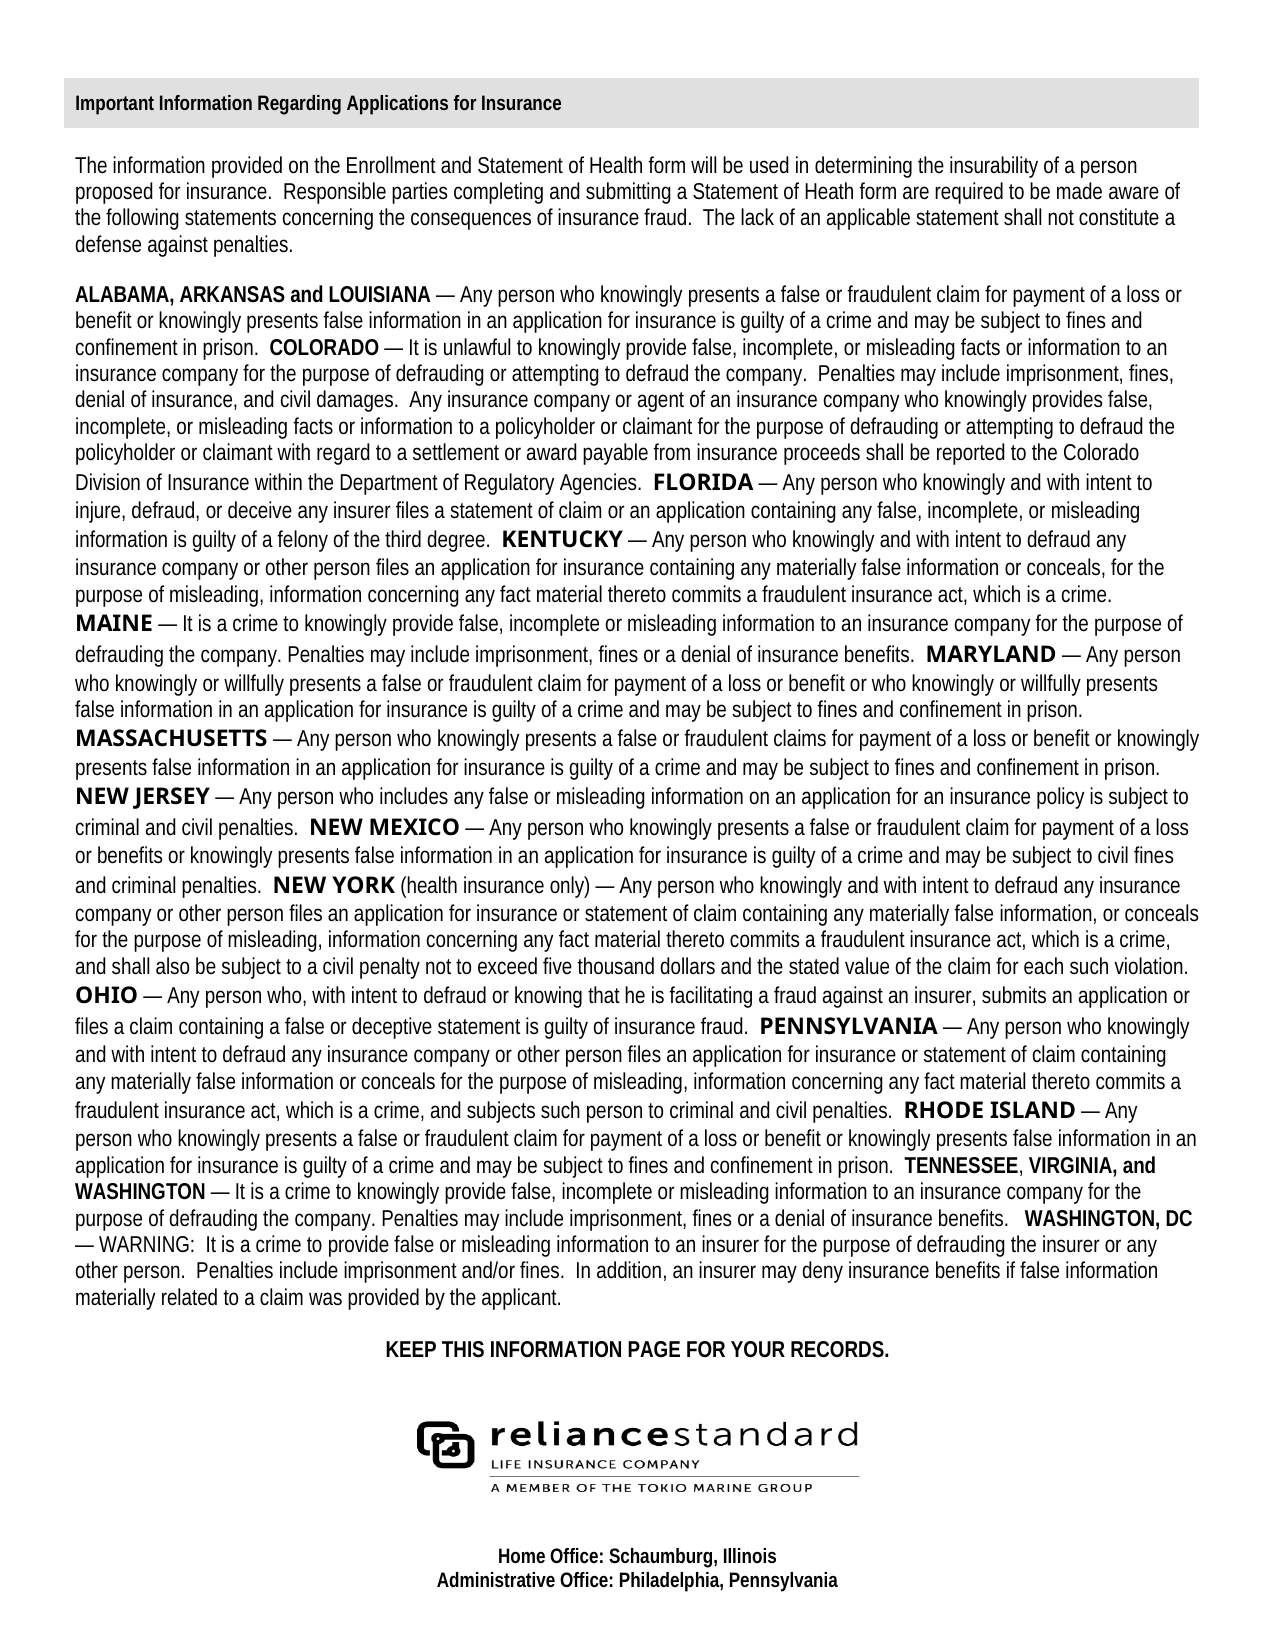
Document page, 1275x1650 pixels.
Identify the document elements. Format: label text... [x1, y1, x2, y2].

text ALABAMA, ARKANSAS and LOUISIANA — Any person who knowingly presents a false or fraudulent claim for payment of a loss or benefit or knowingly presents false information in an application for insurance is guilty of a crime and may be subject to fines and confinement in prison. COLORADO — It is unlawful to knowingly provide false, incomplete, or misleading facts or information to an insurance company for the purpose of defrauding or attempting to defraud the company. Penalties may include imprisonment, fines, denial of insurance, and civil damages. Any insurance company or agent of an insurance company who knowingly provides false, incomplete, or misleading facts or information to a policyholder or claimant for the purpose of defrauding or attempting to defraud the policyholder or claimant with regard to a settlement or award payable from insurance proceeds shall be reported to the Colorado Division of Insurance within the Department of Regulatory Agencies. FLORIDA — Any person who knowingly and with intent to injure, defraud, or deceive any insurer files a statement of claim or an application containing any false, incomplete, or misleading information is guilty of a felony of the third degree. KENTUCKY — Any person who knowingly and with intent to defraud any insurance company or other person files an application for insurance containing any materially false information or conceals, for the purpose of misleading, information concerning any fact material thereto commits a fraudulent insurance act, which is a crime. MAINE — It is a crime to knowingly provide false, incomplete or misleading information to an insurance company for the purpose of defrauding the company. Penalties may include imprisonment, fines or a denial of insurance benefits. MARYLAND — Any person who knowingly or willfully presents a false or fraudulent claim for payment of a loss or benefit or who knowingly or willfully presents false information in an application for insurance is guilty of a crime and may be subject to fines and confinement in prison. MASSACHUSETTS — Any person who knowingly presents a false or fraudulent claims for payment of a loss or benefit or knowingly presents false information in an application for insurance is guilty of a crime and may be subject to fines and confinement in prison. NEW JERSEY — Any person who includes any false or misleading information on an application for an insurance policy is subject to criminal and civil penalties. NEW MEXICO — Any person who knowingly presents a false or fraudulent claim for payment of a loss or benefits or knowingly presents false information in an application for insurance is guilty of a crime and may be subject to civil fines and criminal penalties. NEW YORK (health insurance only) — Any person who knowingly and with intent to defraud any insurance company or other person files an application for insurance or statement of claim containing any materially false information, or conceals for the purpose of misleading, information concerning any fact material thereto commits a fraudulent insurance act, which is a crime, and shall also be subject to a civil penalty not to exceed five thousand dollars and the stated value of the claim for each such violation. OHIO — Any person who, with intent to defraud or knowing that he is facilitating a fraud against an insurer, submits an application or files a claim containing a false or deceptive statement is guilty of insurance fraud. PENNSYLVANIA — Any person who knowingly and with intent to defraud any insurance company or other person files an application for insurance or statement of claim containing any materially false information or conceals for the purpose of misleading, information concerning any fact material thereto commits a fraudulent insurance act, which is a crime, and subjects such person to criminal and civil penalties. RHODE ISLAND — Any person who knowingly presents a false or fraudulent claim for payment of a loss or benefit or knowingly presents false information in an application for insurance is guilty of a crime and may be subject to fines and confinement in prison. TENNESSEE, VIRGINIA, and WASHINGTON — It is a crime to knowingly provide false, incomplete or misleading information to an insurance company for the purpose of defrauding the company. Penalties may include imprisonment, fines or a denial of insurance benefits. WASHINGTON, DC — WARNING: It is a crime to provide false or misleading information to an insurer for the purpose of defrauding the insurer or any other person. Penalties include imprisonment and/or fines. In addition, an insurer may deny insurance benefits if false information materially related to a claim was provided by the applicant. [75, 281, 1200, 1310]
table_header Important Information Regarding Applications for Insurance [64, 78, 1199, 128]
text KEEP THIS INFORMATION PAGE FOR YOUR RECORDS. [75, 1336, 1200, 1363]
text Home Office: Schaumburg, Illinois [75, 1544, 1200, 1568]
text Administrative Office: Philadelphia, Pennsylvania [75, 1568, 1200, 1592]
text The information provided on the Enrollment and Statement of Health form will be used in determining the insurability of a person proposed for insurance. Responsible parties completing and submitting a Statement of Heath form are required to be made aware of the following statements concerning the consequences of insurance fraud. The lack of an applicable statement shall not constitute a defense against penalties. [75, 152, 1200, 257]
picture [413, 1415, 862, 1497]
